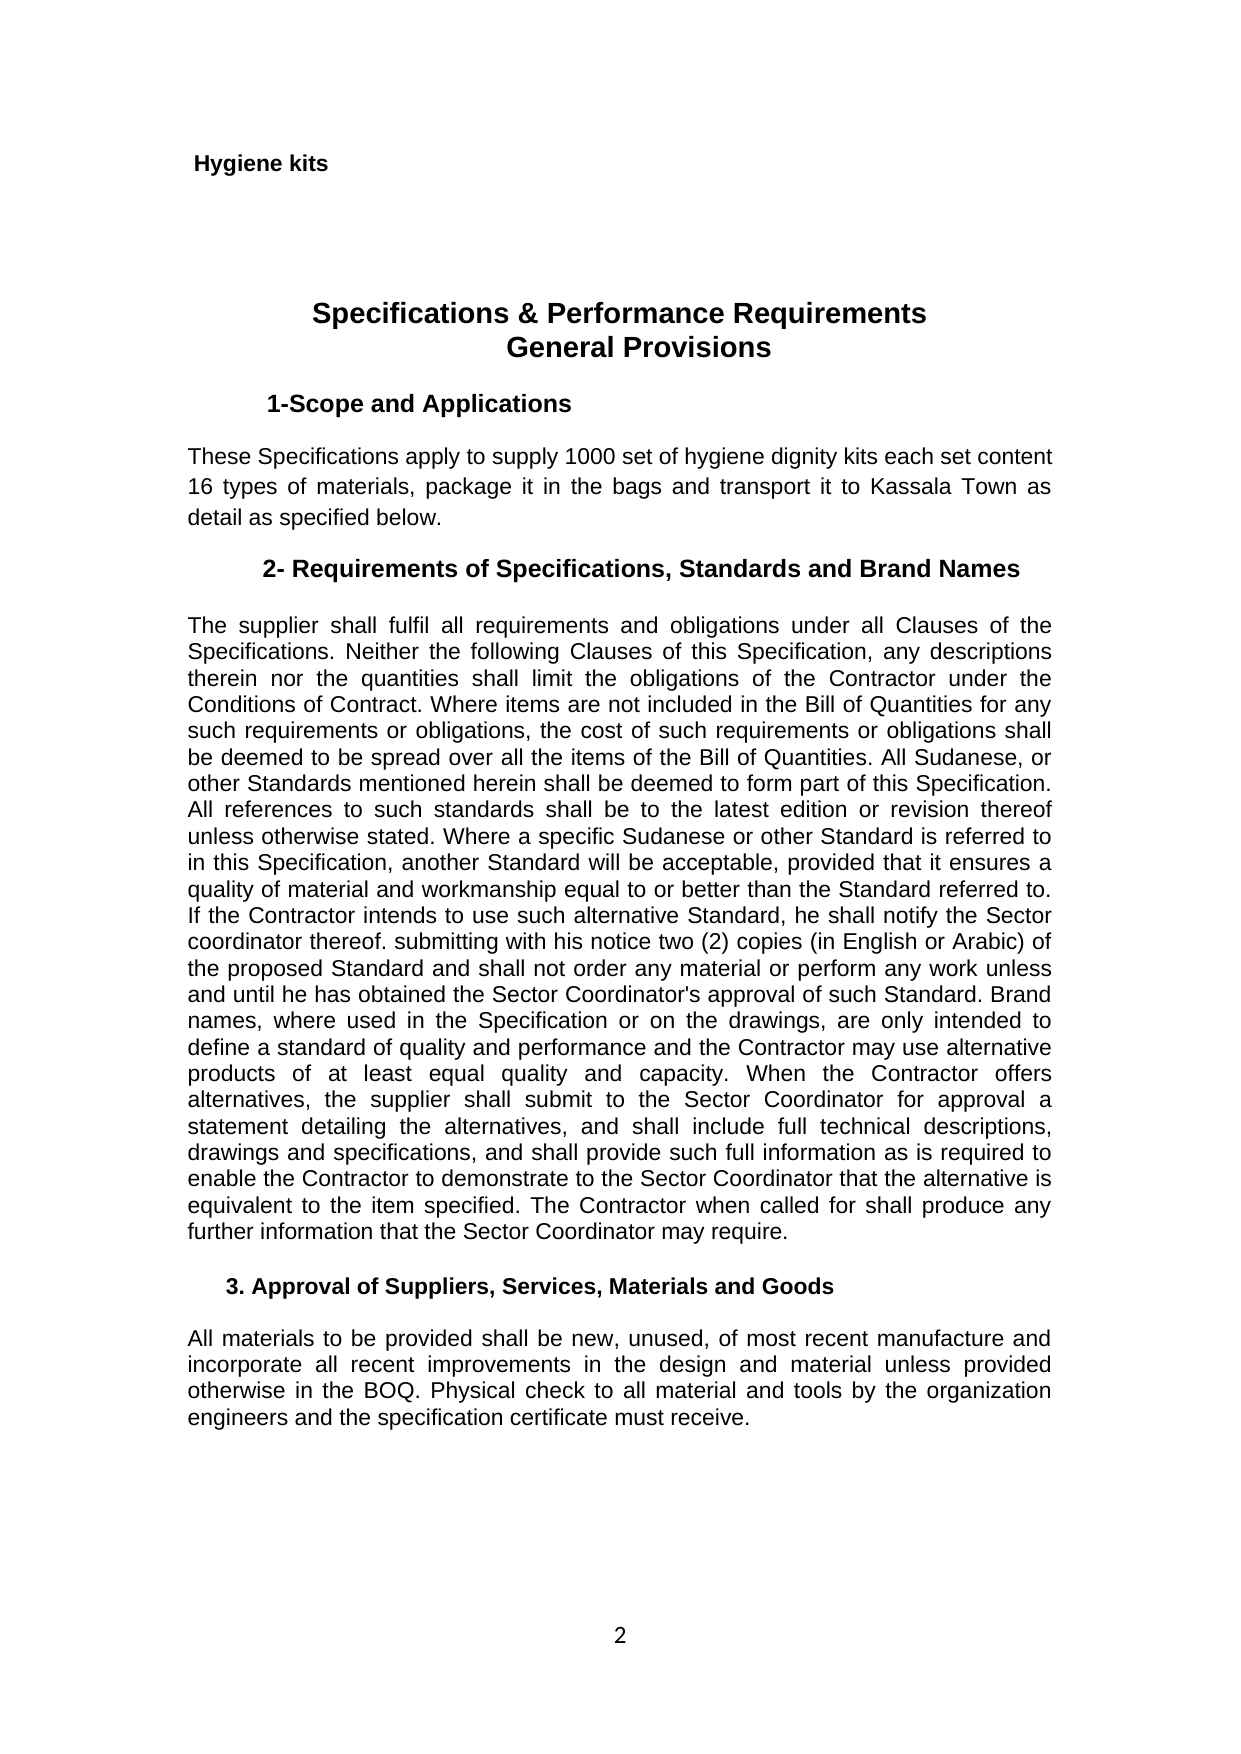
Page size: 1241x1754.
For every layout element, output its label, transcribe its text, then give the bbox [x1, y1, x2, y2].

text 1-Scope and Applications [225, 389, 1053, 418]
text General Provisions [225, 330, 1053, 363]
text Specifications & Performance Requirements [187, 296, 1053, 330]
text 3. Approval of Suppliers, Services, Materials and Goods [187, 1273, 1053, 1299]
text The supplier shall fulfil all requirements and obligations under all Clauses of the Specifications. Neither the following Clauses of this Specification, any descriptions therein nor the quantities shall limit the obligations of the Contractor under the Conditions of Contract. Where items are not included in the Bill of Quantities for any such requirements or obligations, the cost of such requirements or obligations shall be deemed to be spread over all the items of the Bill of Quantities. All Sudanese, or other Standards mentioned herein shall be deemed to form part of this Specification. All references to such standards shall be to the latest edition or revision thereof unless otherwise stated. Where a specific Sudanese or other Standard is referred to in this Specification, another Standard will be acceptable, provided that it ensures a quality of material and workmanship equal to or better than the Standard referred to. If the Contractor intends to use such alternative Standard, he shall notify the Sector coordinator thereof. submitting with his notice two (2) copies (in English or Arabic) of the proposed Standard and shall not order any material or perform any work unless and until he has obtained the Sector Coordinator's approval of such Standard. Brand names, where used in the Specification or on the drawings, are only intended to define a standard of quality and performance and the Contractor may use alternative products of at least equal quality and capacity. When the Contractor offers alternatives, the supplier shall submit to the Sector Coordinator for approval a statement detailing the alternatives, and shall include full technical descriptions, drawings and specifications, and shall provide such full information as is required to enable the Contractor to demonstrate to the Sector Coordinator that the alternative is equivalent to the item specified. The Contractor when called for shall produce any further information that the Sector Coordinator may require. [187, 612, 1053, 1244]
text These Specifications apply to supply 1000 set of hygiene dignity kits each set content 16 types of materials, package it in the bags and transport it to Kassala Town as detail as specified below. [187, 443, 1053, 530]
text Hygiene kits [187, 150, 1053, 176]
text 2- Requirements of Specifications, Standards and Brand Names [262, 554, 1053, 583]
text All materials to be provided shall be new, unused, of most recent manufacture and incorporate all recent improvements in the design and material unless provided otherwise in the BOQ. Physical check to all material and tools by the organization engineers and the specification certificate must receive. [187, 1324, 1053, 1430]
